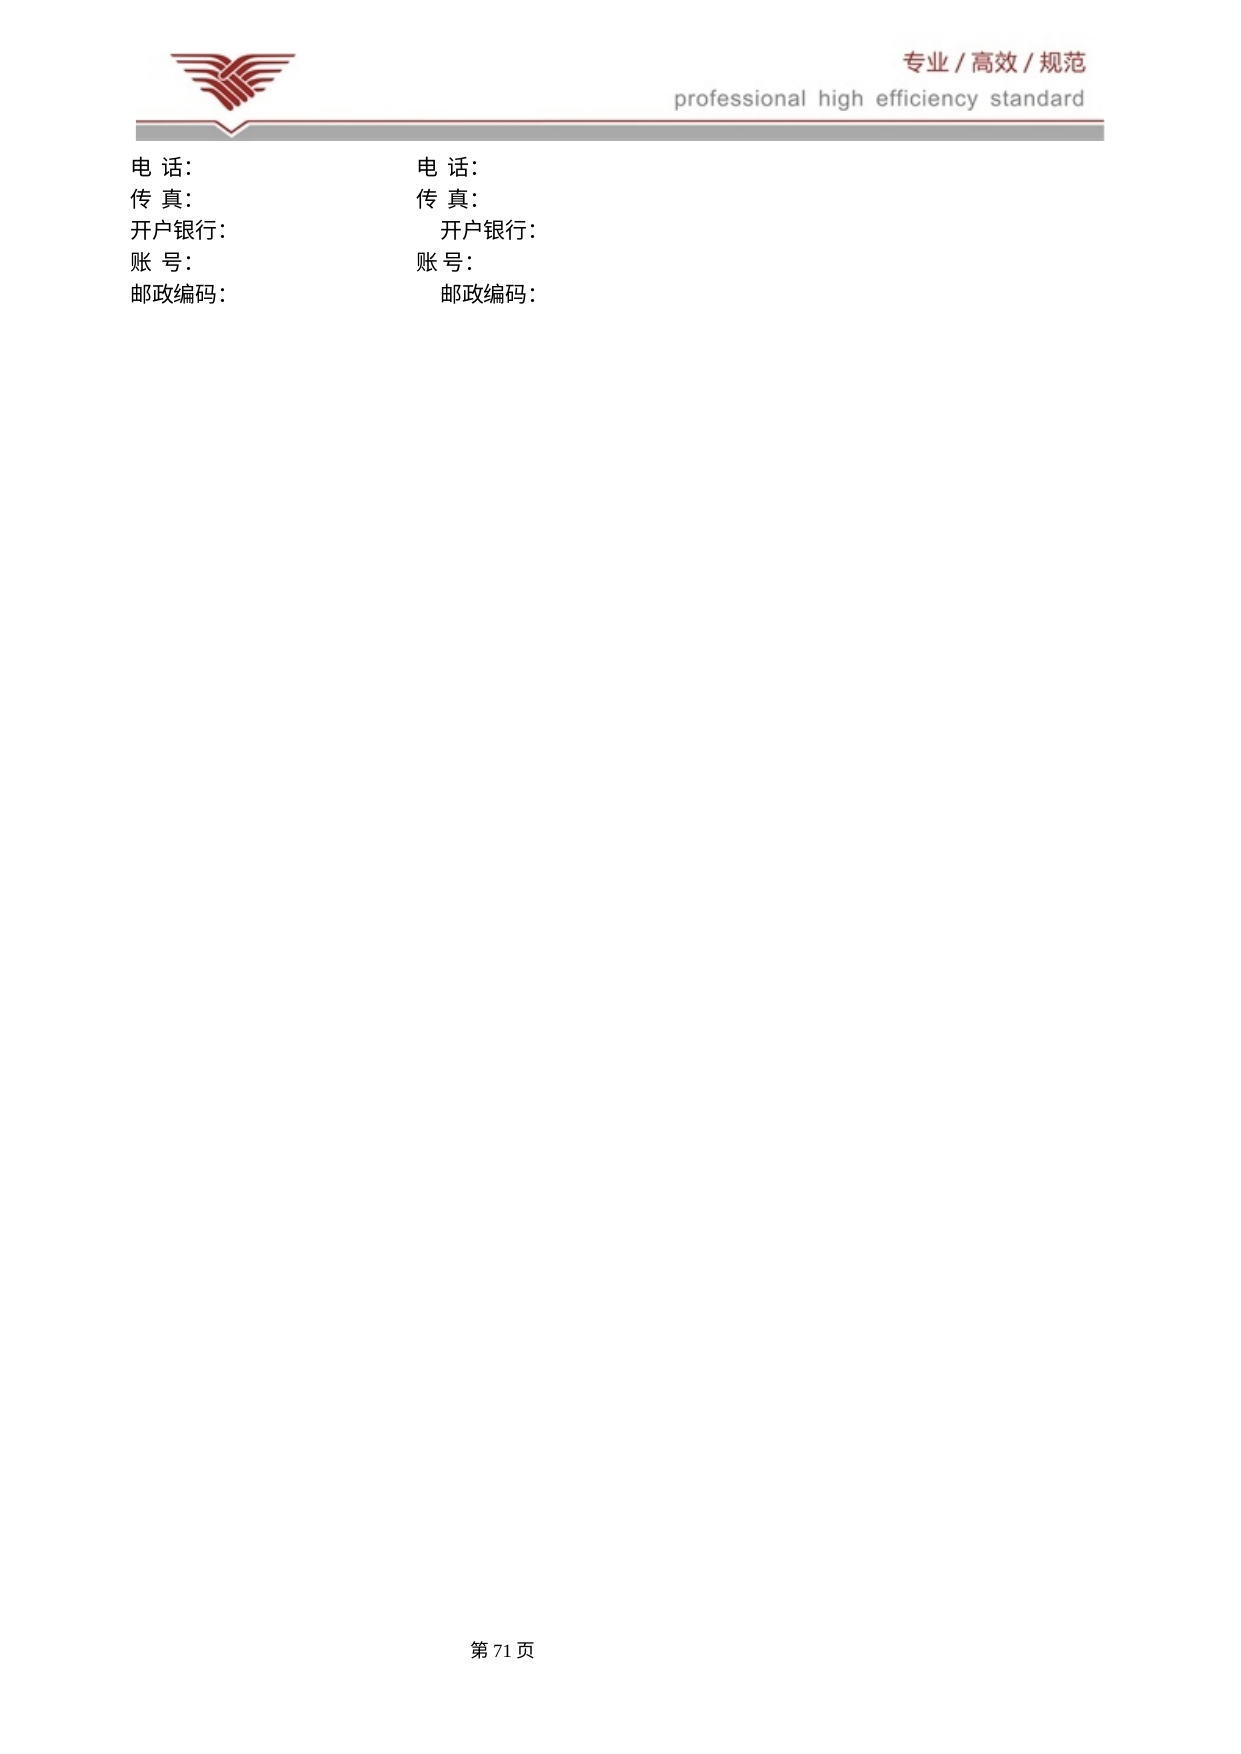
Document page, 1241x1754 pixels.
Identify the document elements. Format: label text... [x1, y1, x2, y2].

text 开户银行： 开户银行： [130, 213, 1110, 245]
text 账 号： 账 号： [130, 245, 1110, 277]
text 电 话： 电 话： [130, 150, 1110, 182]
picture [135, 29, 1105, 141]
text 邮政编码： 邮政编码： [130, 277, 1110, 308]
text 传 真： 传 真： [130, 182, 1110, 213]
